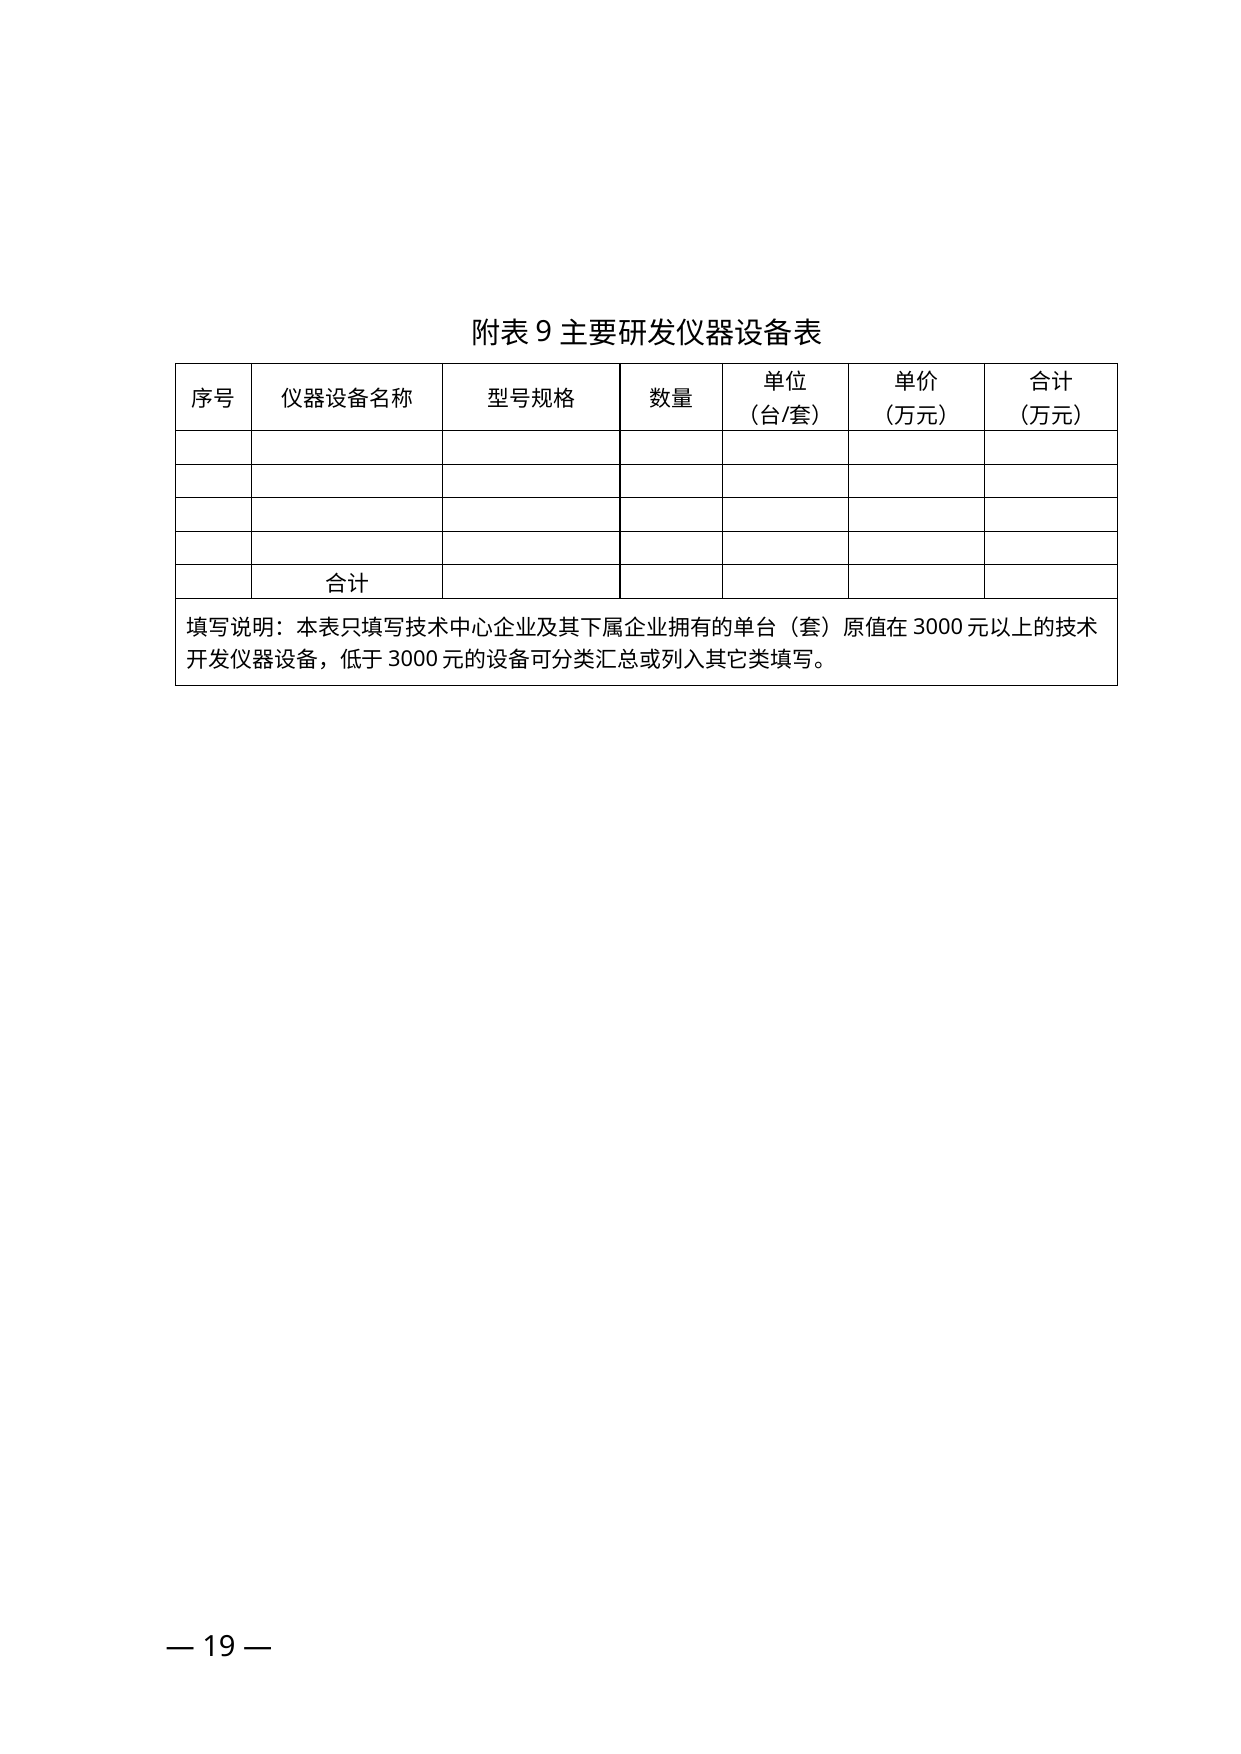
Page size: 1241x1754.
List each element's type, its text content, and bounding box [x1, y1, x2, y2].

table_cell 仪器设备名称 [252, 364, 442, 430]
table_cell [849, 465, 984, 497]
table_cell 填写说明：本表只填写技术中心企业及其下属企业拥有的单台（套）原值在3000元以上的技术开发仪器设备，低于3000元的设备可分类汇总或列入其它类填写。 [176, 599, 1117, 685]
table_cell [621, 465, 722, 497]
table_cell [723, 465, 848, 497]
table_header 附表9 主要研发仪器设备表 [175, 233, 1118, 363]
table_cell [176, 431, 251, 463]
table_cell [252, 532, 442, 564]
table_cell [723, 532, 848, 564]
table_cell （万元） [849, 396, 984, 430]
table_cell [849, 498, 984, 531]
table_cell [849, 431, 984, 463]
table_cell 合计 [252, 565, 442, 598]
table_cell [985, 565, 1117, 598]
table_cell [985, 431, 1117, 463]
table_cell 数量 [621, 364, 722, 430]
table_cell [621, 532, 722, 564]
table_cell 型号规格 [443, 364, 619, 430]
table_cell [985, 498, 1117, 531]
table_cell [176, 498, 251, 531]
table_cell [985, 465, 1117, 497]
table_cell （台/套） [723, 396, 848, 430]
table_cell （万元） [985, 396, 1117, 430]
table_cell [443, 532, 619, 564]
table_cell [621, 431, 722, 463]
table_cell [176, 465, 251, 497]
table_cell [443, 565, 619, 598]
table_cell [252, 465, 442, 497]
table_cell [985, 532, 1117, 564]
table_cell [252, 431, 442, 463]
table_cell 序号 [176, 364, 251, 430]
table_cell [176, 565, 251, 598]
table_cell 单价 [849, 364, 984, 396]
table_cell 单位 [723, 364, 848, 396]
table_cell 合计 [985, 364, 1117, 396]
table_cell [443, 431, 619, 463]
table_cell [723, 565, 848, 598]
table_cell [443, 498, 619, 531]
table_cell [443, 465, 619, 497]
table_cell [723, 498, 848, 531]
table_cell [849, 565, 984, 598]
table_cell [176, 532, 251, 564]
table_cell [621, 565, 722, 598]
table_cell [621, 498, 722, 531]
table_cell [849, 532, 984, 564]
table_cell [723, 431, 848, 463]
table_cell [252, 498, 442, 531]
